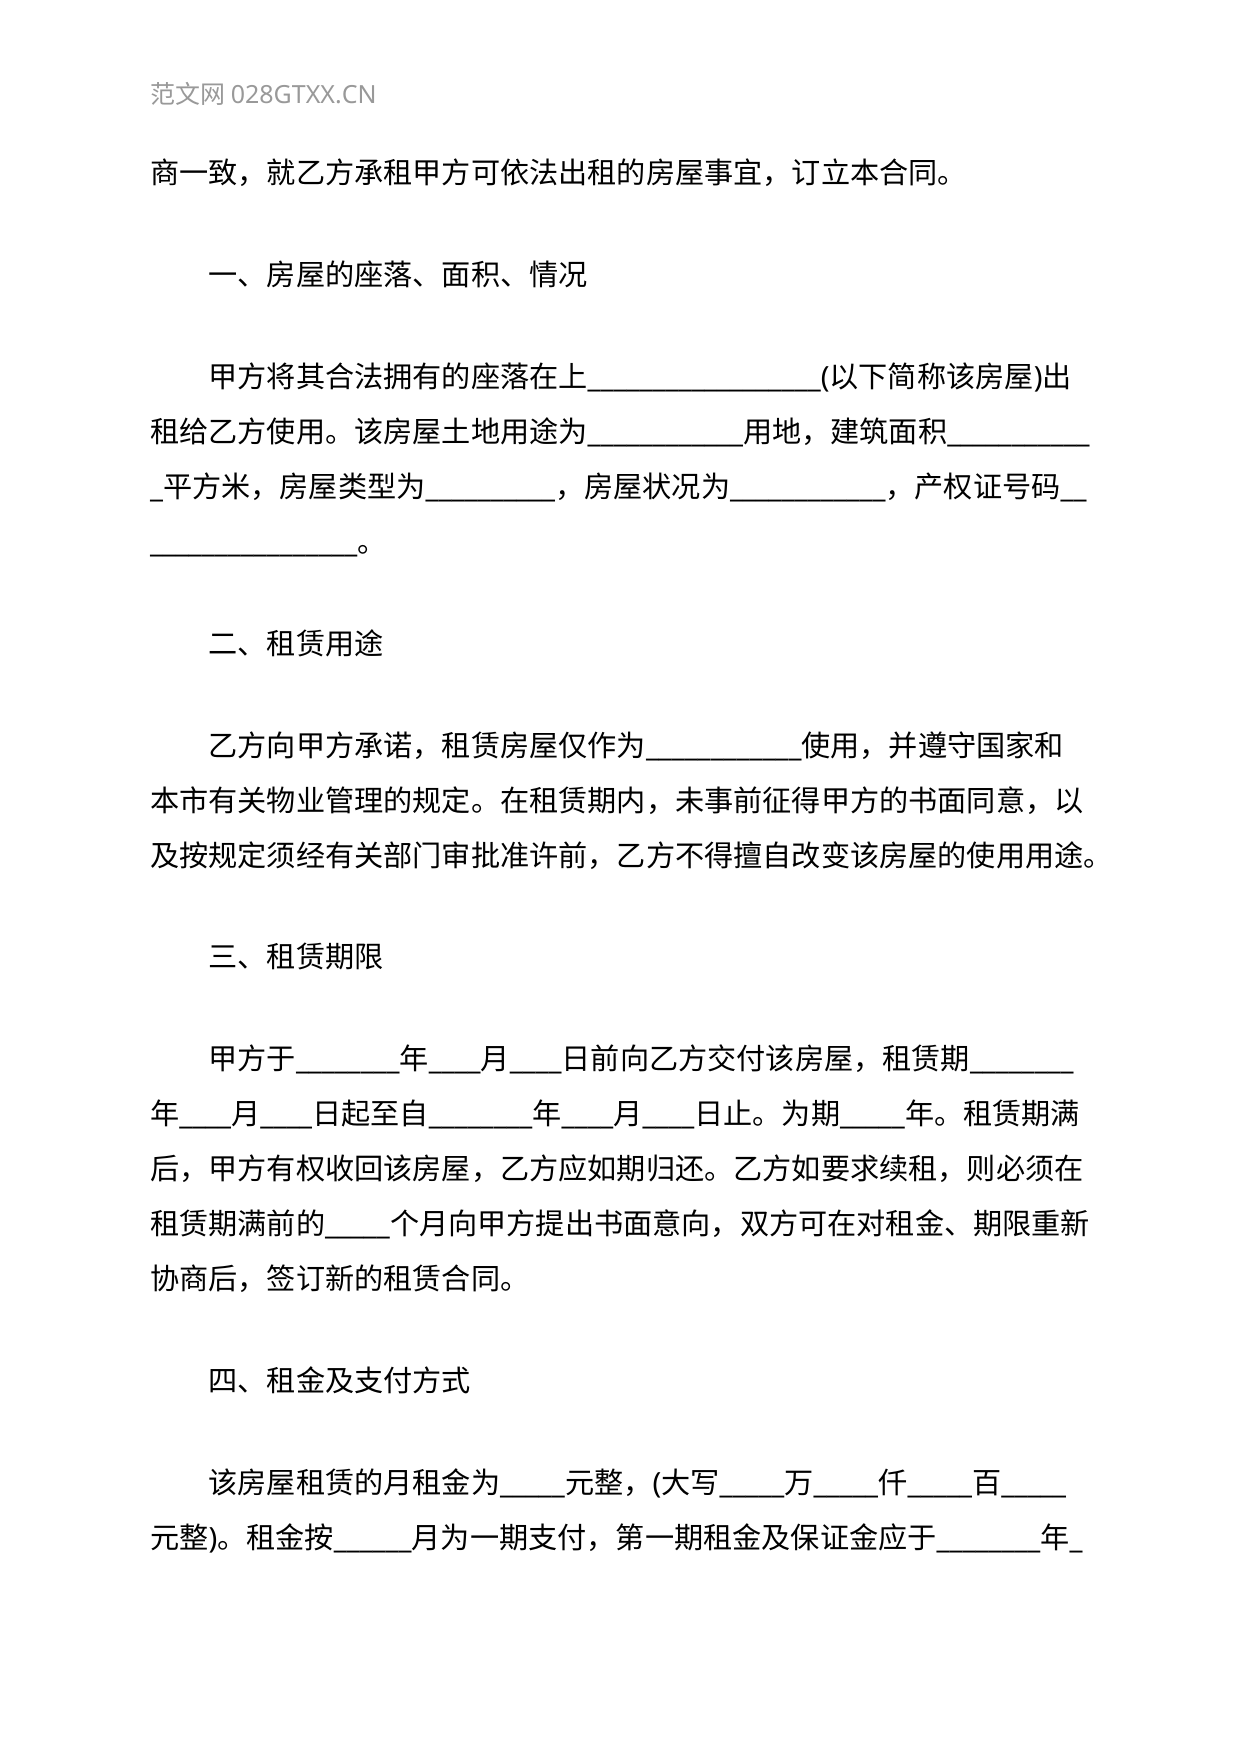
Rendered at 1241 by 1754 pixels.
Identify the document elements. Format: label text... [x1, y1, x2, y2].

text 乙方向甲方承诺，租赁房屋仅作为____________使用，并遵守国家和本市有关物业管理的规定。在租赁期内，未事前征得甲方的书面同意，以及按规定须经有关部门审批准许前，乙方不得擅自改变该房屋的使用用途。 [150, 722, 1090, 874]
text 二、租赁用途 [150, 621, 1090, 663]
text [150, 150, 1090, 192]
text 甲方于________年____月____日前向乙方交付该房屋，租赁期________年____月____日起至自________年____月____日止。为期_____年。租赁期满后，甲方有权收回该房屋，乙方应如期归还。乙方如要求续租，则必须在租赁期满前的_____个月向甲方提出书面意向，双方可在对租金、期限重新协商后，签订新的租赁合同。 [150, 1036, 1090, 1298]
text 三、租赁期限 [150, 934, 1090, 976]
text 一、房屋的座落、面积、情况 [150, 252, 1090, 294]
text 四、租金及支付方式 [150, 1357, 1090, 1400]
text 甲方将其合法拥有的座落在上__________________(以下简称该房屋)出租给乙方使用。该房屋土地用途为____________用地，建筑面积____________平方米，房屋类型为__________，房屋状况为____________，产权证号码__________________。 [150, 353, 1090, 561]
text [150, 1459, 1090, 1557]
